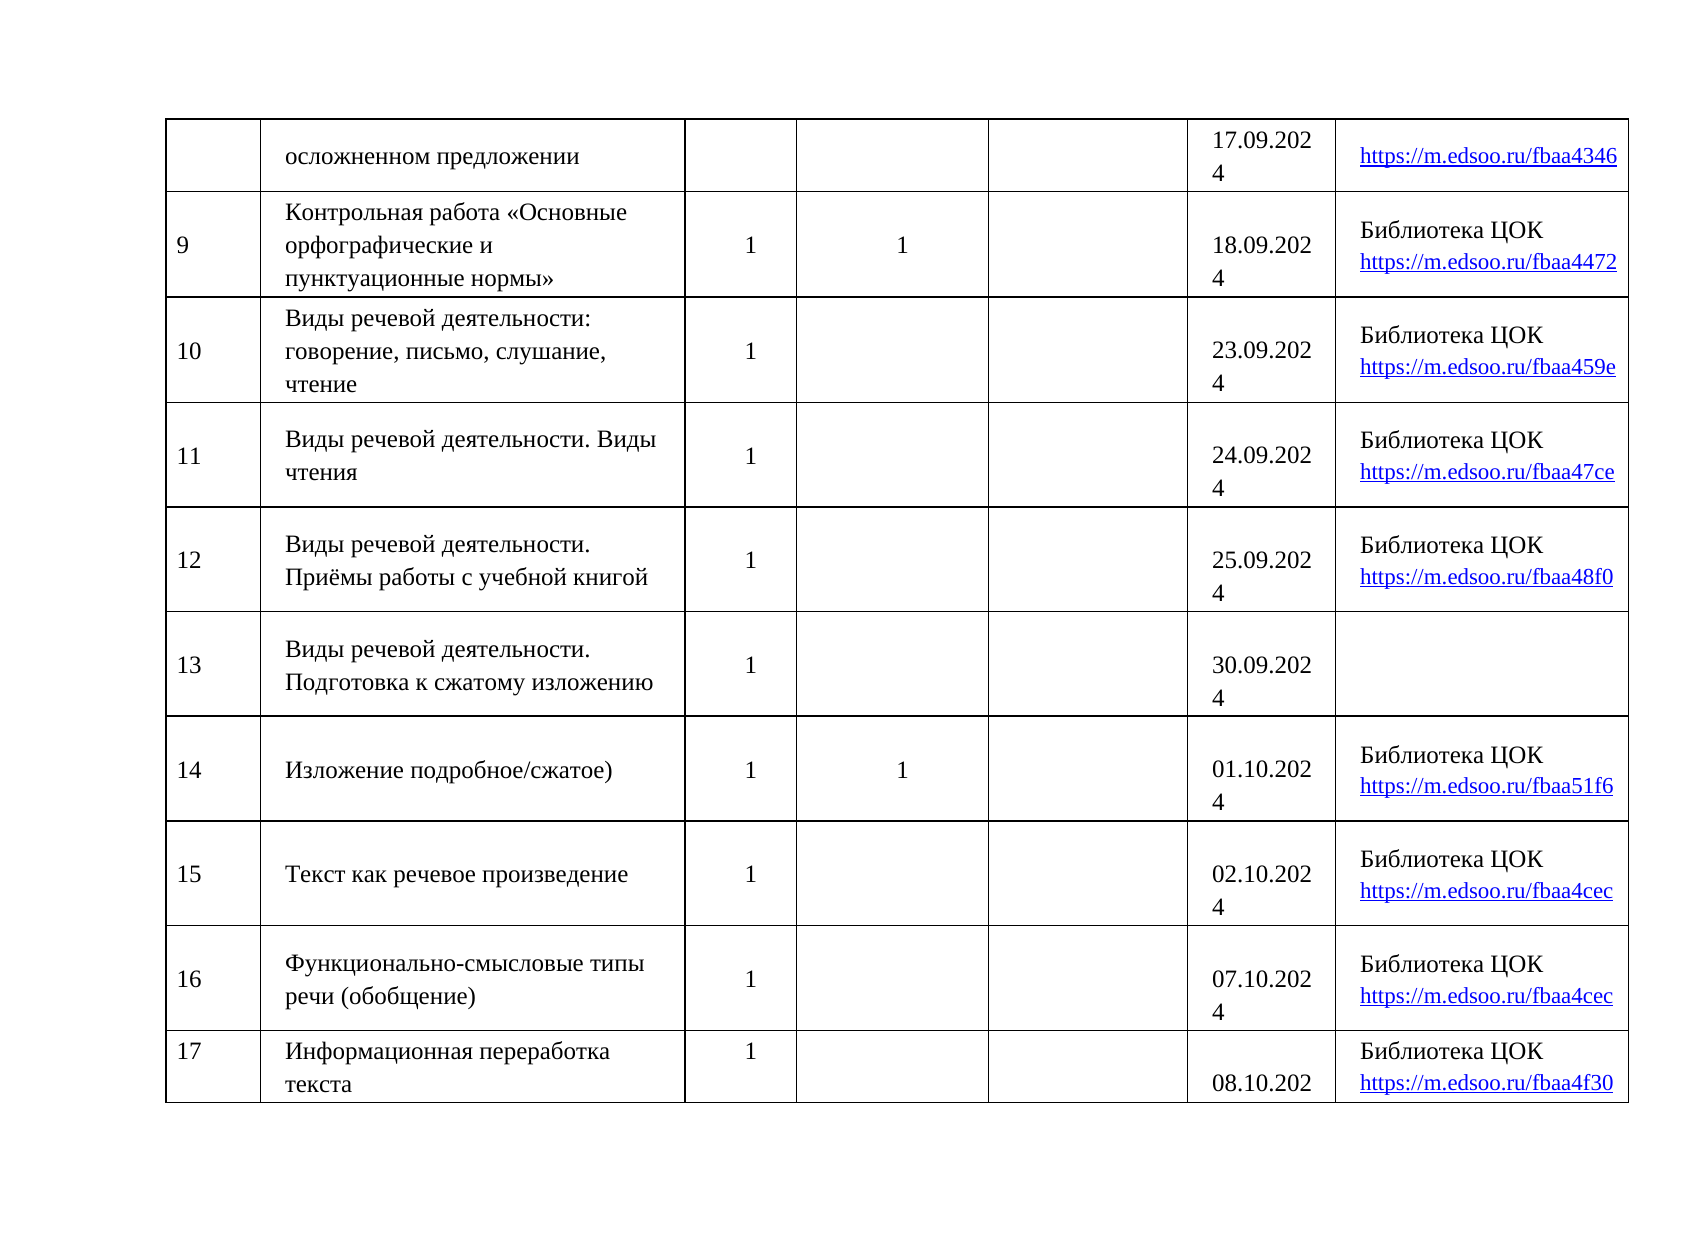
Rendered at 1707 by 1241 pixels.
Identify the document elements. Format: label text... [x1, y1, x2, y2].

table_cell [989, 508, 1187, 611]
table_cell Библиотека ЦОК https://m.edsoo.ru/fbaa48f0 [1336, 508, 1628, 611]
table_cell 1 [686, 822, 796, 925]
table_cell 11 [167, 403, 260, 506]
table_cell 14 [167, 717, 260, 820]
table_cell 1 [686, 120, 796, 191]
table_cell 17.09.2024 [1188, 120, 1335, 191]
table_cell [989, 822, 1187, 925]
table_cell Виды речевой деятельности. Приёмы работы с учебной книгой [261, 508, 684, 611]
table_cell [797, 926, 988, 1029]
table_cell Текст как речевое произведение [261, 822, 684, 925]
table_cell Библиотека ЦОК https://m.edsoo.ru/fbaa51f6 [1336, 717, 1628, 820]
table_cell 15 [167, 822, 260, 925]
table_cell [989, 192, 1187, 296]
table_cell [1336, 1031, 1628, 1102]
table_cell 13 [167, 612, 260, 715]
table_cell [797, 403, 988, 506]
table_cell 1 [797, 717, 988, 820]
table_cell [989, 120, 1187, 191]
table_cell 9 [167, 192, 260, 296]
table_cell Виды речевой деятельности: говорение, письмо, слушание, чтение [261, 298, 684, 401]
table_cell [989, 403, 1187, 506]
table_cell Библиотека ЦОК https://m.edsoo.ru/fbaa459e [1336, 298, 1628, 401]
table_cell 07.10.2024 [1188, 926, 1335, 1029]
table_cell 18.09.2024 [1188, 192, 1335, 296]
table_cell 24.09.2024 [1188, 403, 1335, 506]
table_cell 08.10.2024 [1188, 1031, 1335, 1102]
table_cell [797, 1031, 988, 1102]
table_cell 1 [686, 192, 796, 296]
table_cell 12 [167, 508, 260, 611]
table_cell [797, 120, 988, 191]
table_cell [989, 926, 1187, 1029]
table_cell 02.10.2024 [1188, 822, 1335, 925]
table_cell 16 [167, 926, 260, 1029]
table_cell 23.09.2024 [1188, 298, 1335, 401]
table_cell 1 [686, 926, 796, 1029]
table_cell 25.09.2024 [1188, 508, 1335, 611]
table_cell [989, 1031, 1187, 1102]
table_cell Контрольная работа «Основные орфографические и пунктуационные нормы» [261, 192, 684, 296]
table_cell 1 [686, 612, 796, 715]
table_cell 1 [686, 403, 796, 506]
table_cell Виды речевой деятельности. Виды чтения [261, 403, 684, 506]
table_cell Изложение подробное/сжатое) [261, 717, 684, 820]
table_cell 1 [686, 717, 796, 820]
table_cell 8 [167, 120, 260, 191]
table_cell [1336, 612, 1628, 715]
table_cell 30.09.2024 [1188, 612, 1335, 715]
table_cell [989, 717, 1187, 820]
table_cell 17 [167, 1031, 260, 1102]
table_cell 1 [686, 298, 796, 401]
table_cell Библиотека ЦОК https://m.edsoo.ru/fbaa4cec [1336, 822, 1628, 925]
table_cell [989, 298, 1187, 401]
table_cell Библиотека ЦОК https://m.edsoo.ru/fbaa4472 [1336, 192, 1628, 296]
table_cell [797, 612, 988, 715]
table_cell 1 [686, 1031, 796, 1102]
table_cell Виды речевой деятельности. Подготовка к сжатому изложению [261, 612, 684, 715]
table_cell 1 [797, 192, 988, 296]
table_cell Функционально-смысловые типы речи (обобщение) [261, 926, 684, 1029]
table_cell [797, 508, 988, 611]
table_cell 10 [167, 298, 260, 401]
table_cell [261, 1031, 684, 1102]
table_cell [797, 822, 988, 925]
table_cell [797, 298, 988, 401]
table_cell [1336, 120, 1628, 191]
table_cell [989, 612, 1187, 715]
table_cell 01.10.2024 [1188, 717, 1335, 820]
table_cell Библиотека ЦОК https://m.edsoo.ru/fbaa4cec [1336, 926, 1628, 1029]
table_cell 1 [686, 508, 796, 611]
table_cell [261, 120, 684, 191]
table_cell Библиотека ЦОК https://m.edsoo.ru/fbaa47ce [1336, 403, 1628, 506]
